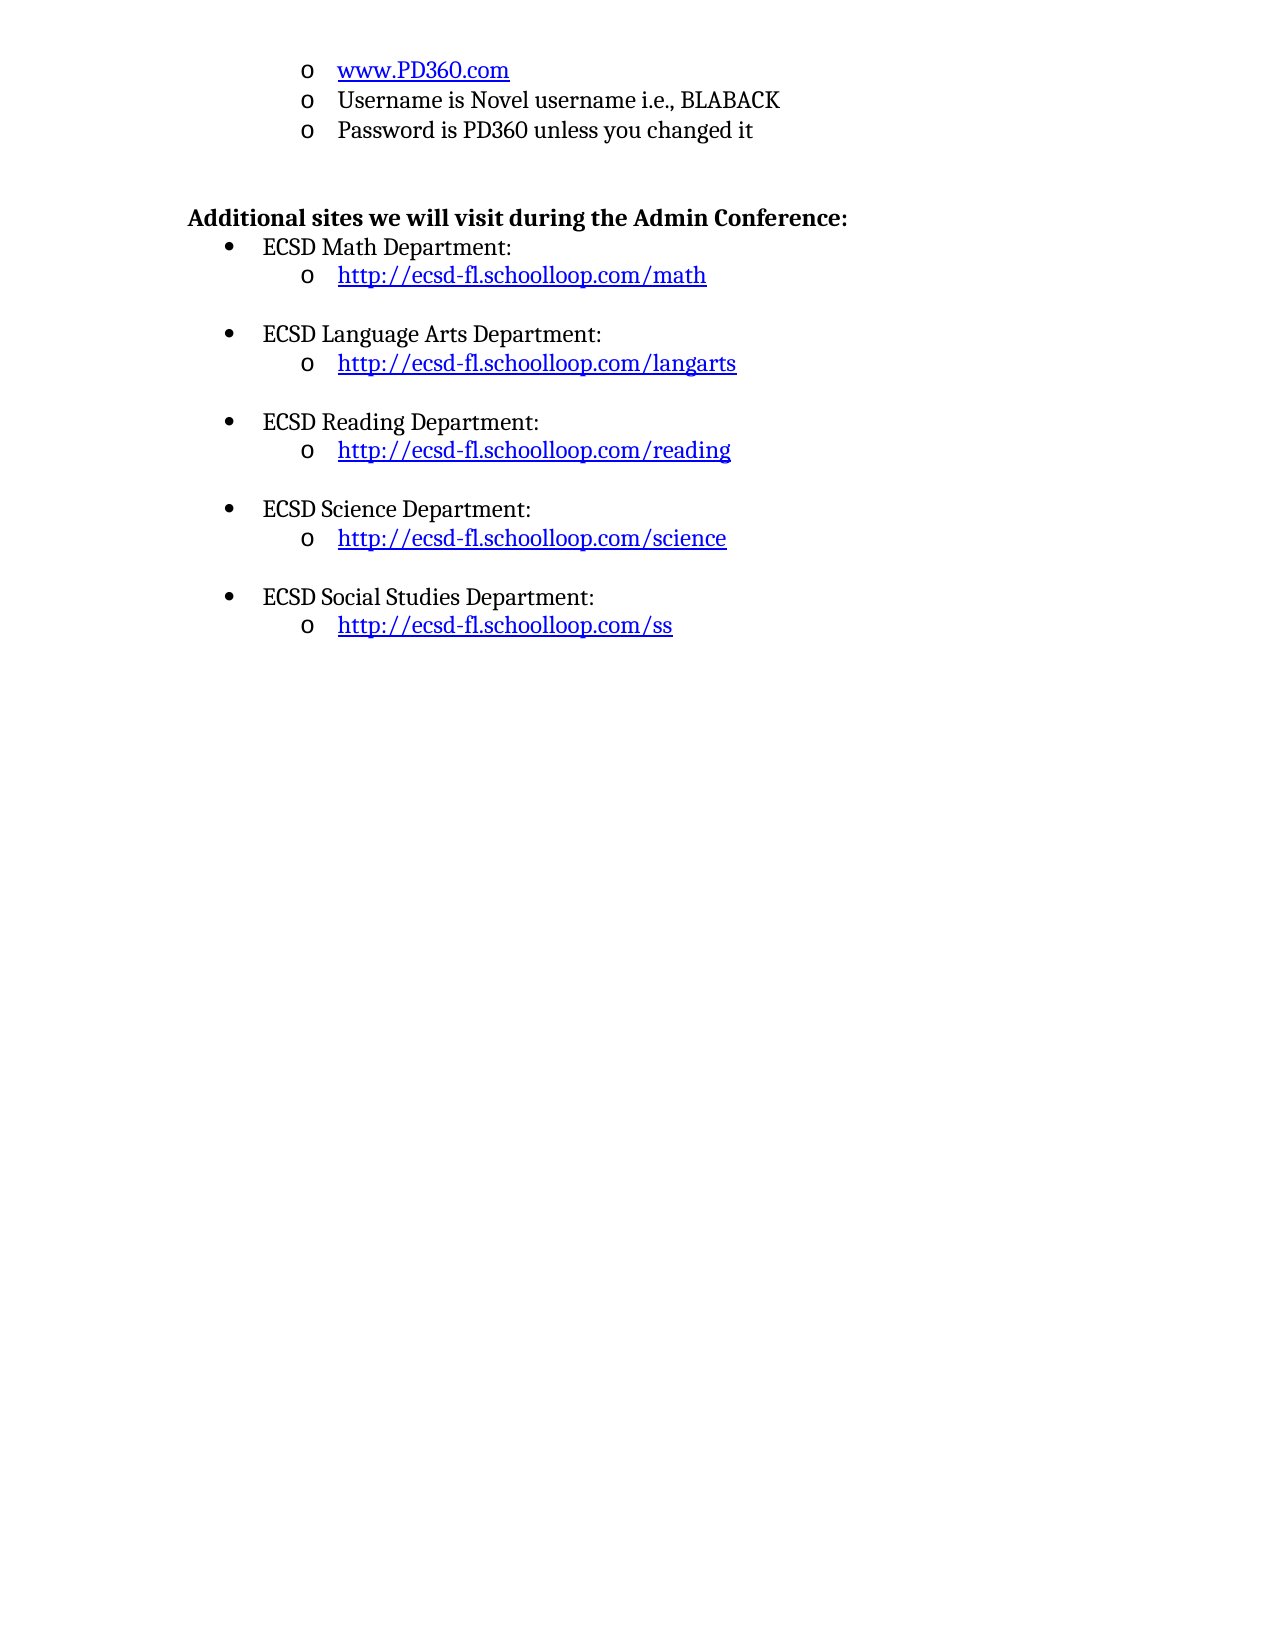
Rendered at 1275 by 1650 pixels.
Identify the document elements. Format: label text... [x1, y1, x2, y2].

list www.PD360.com [300, 56, 1209, 86]
list ECSD Reading Department: [225, 407, 1209, 436]
list http://ecsd-fl.schoolloop.com/math [300, 261, 1209, 291]
list http://ecsd-fl.schoolloop.com/reading [300, 436, 1209, 466]
list ECSD Language Arts Department: [225, 320, 1209, 349]
list http://ecsd-fl.schoolloop.com/langarts [300, 349, 1209, 379]
list ECSD Social Studies Department: [225, 582, 1209, 611]
list ECSD Science Department: [225, 495, 1209, 524]
text Additional sites we will visit during the Admin Conference: [187, 204, 1209, 232]
list Username is Novel username i.e., BLABACK [300, 86, 1209, 116]
list ECSD Math Department: [225, 232, 1209, 261]
list http://ecsd-fl.schoolloop.com/ss [300, 611, 1209, 641]
list Password is PD360 unless you changed it [300, 116, 1209, 146]
list http://ecsd-fl.schoolloop.com/science [300, 524, 1209, 554]
